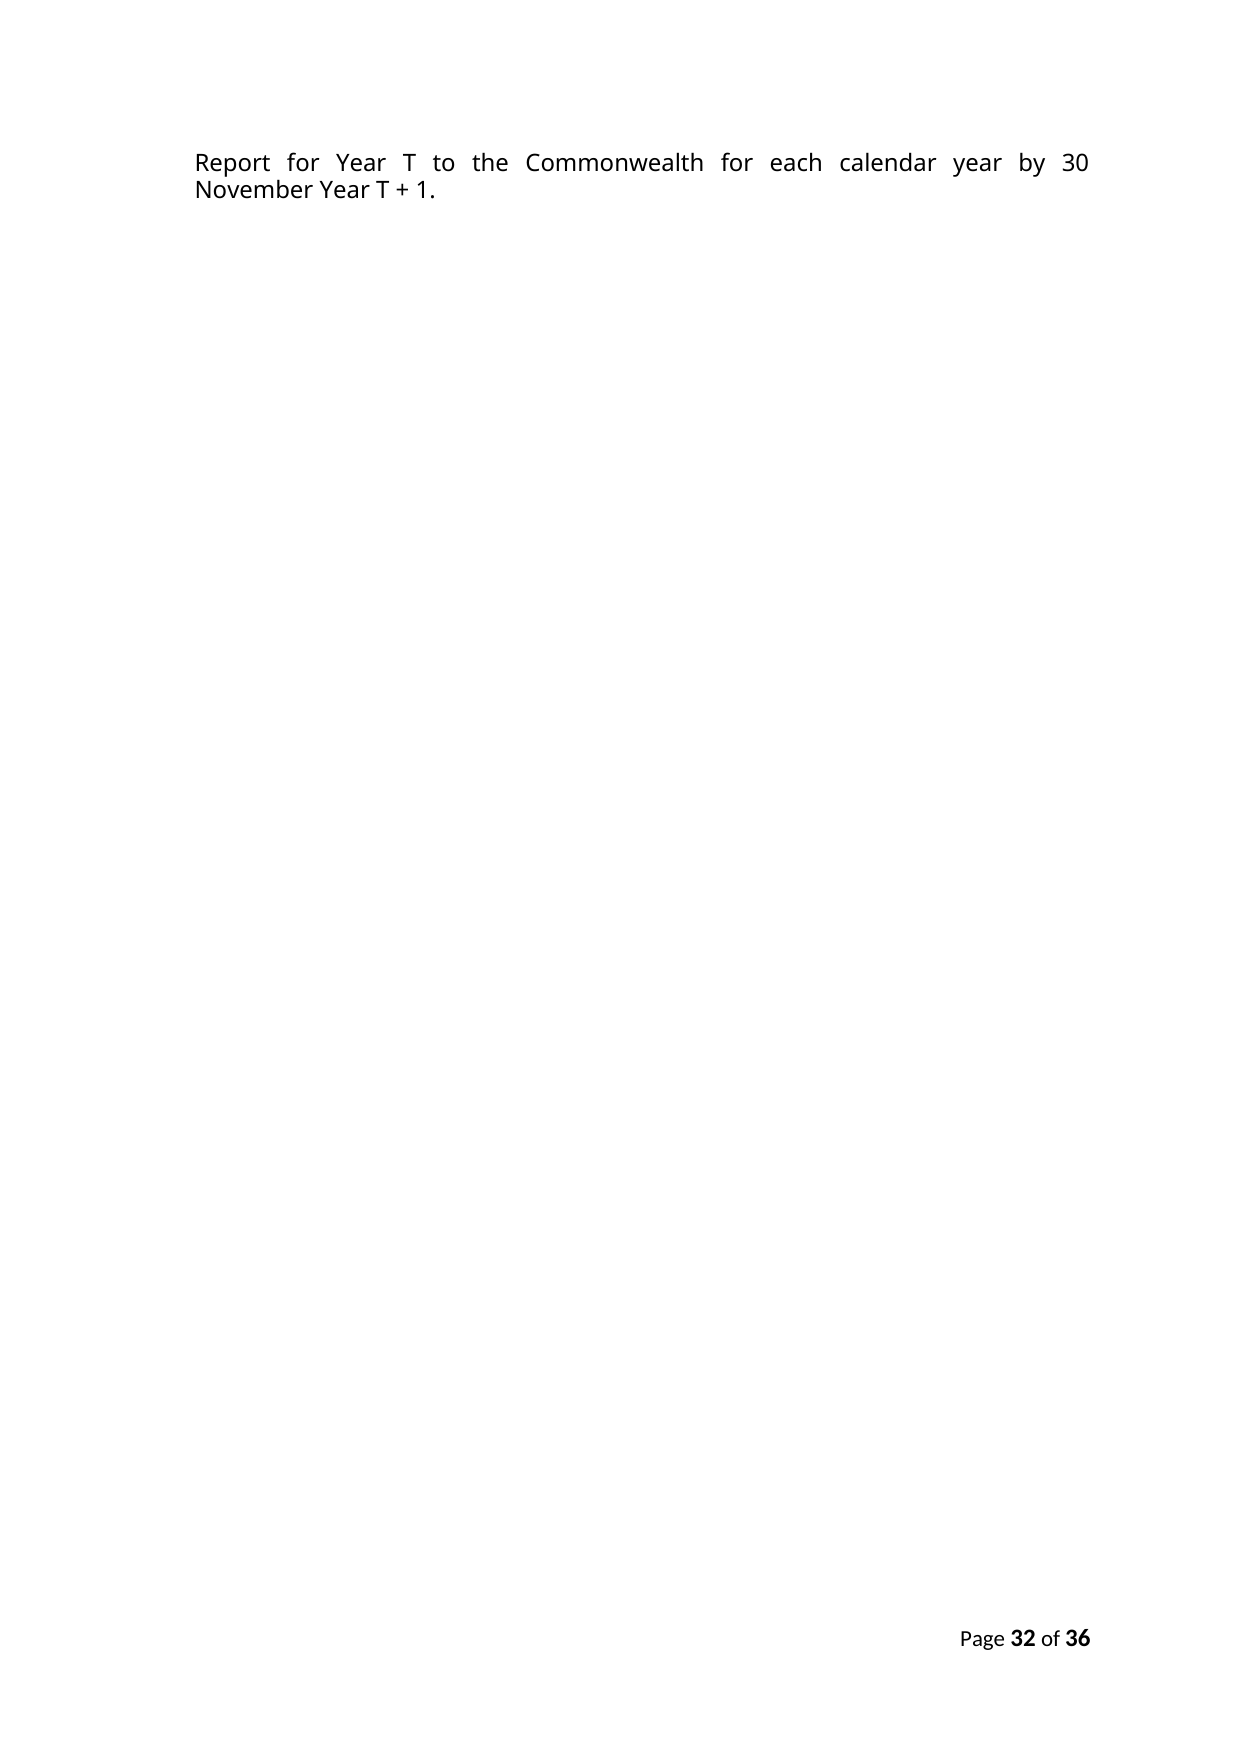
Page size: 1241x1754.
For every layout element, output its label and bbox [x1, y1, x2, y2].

list [150, 150, 1090, 204]
